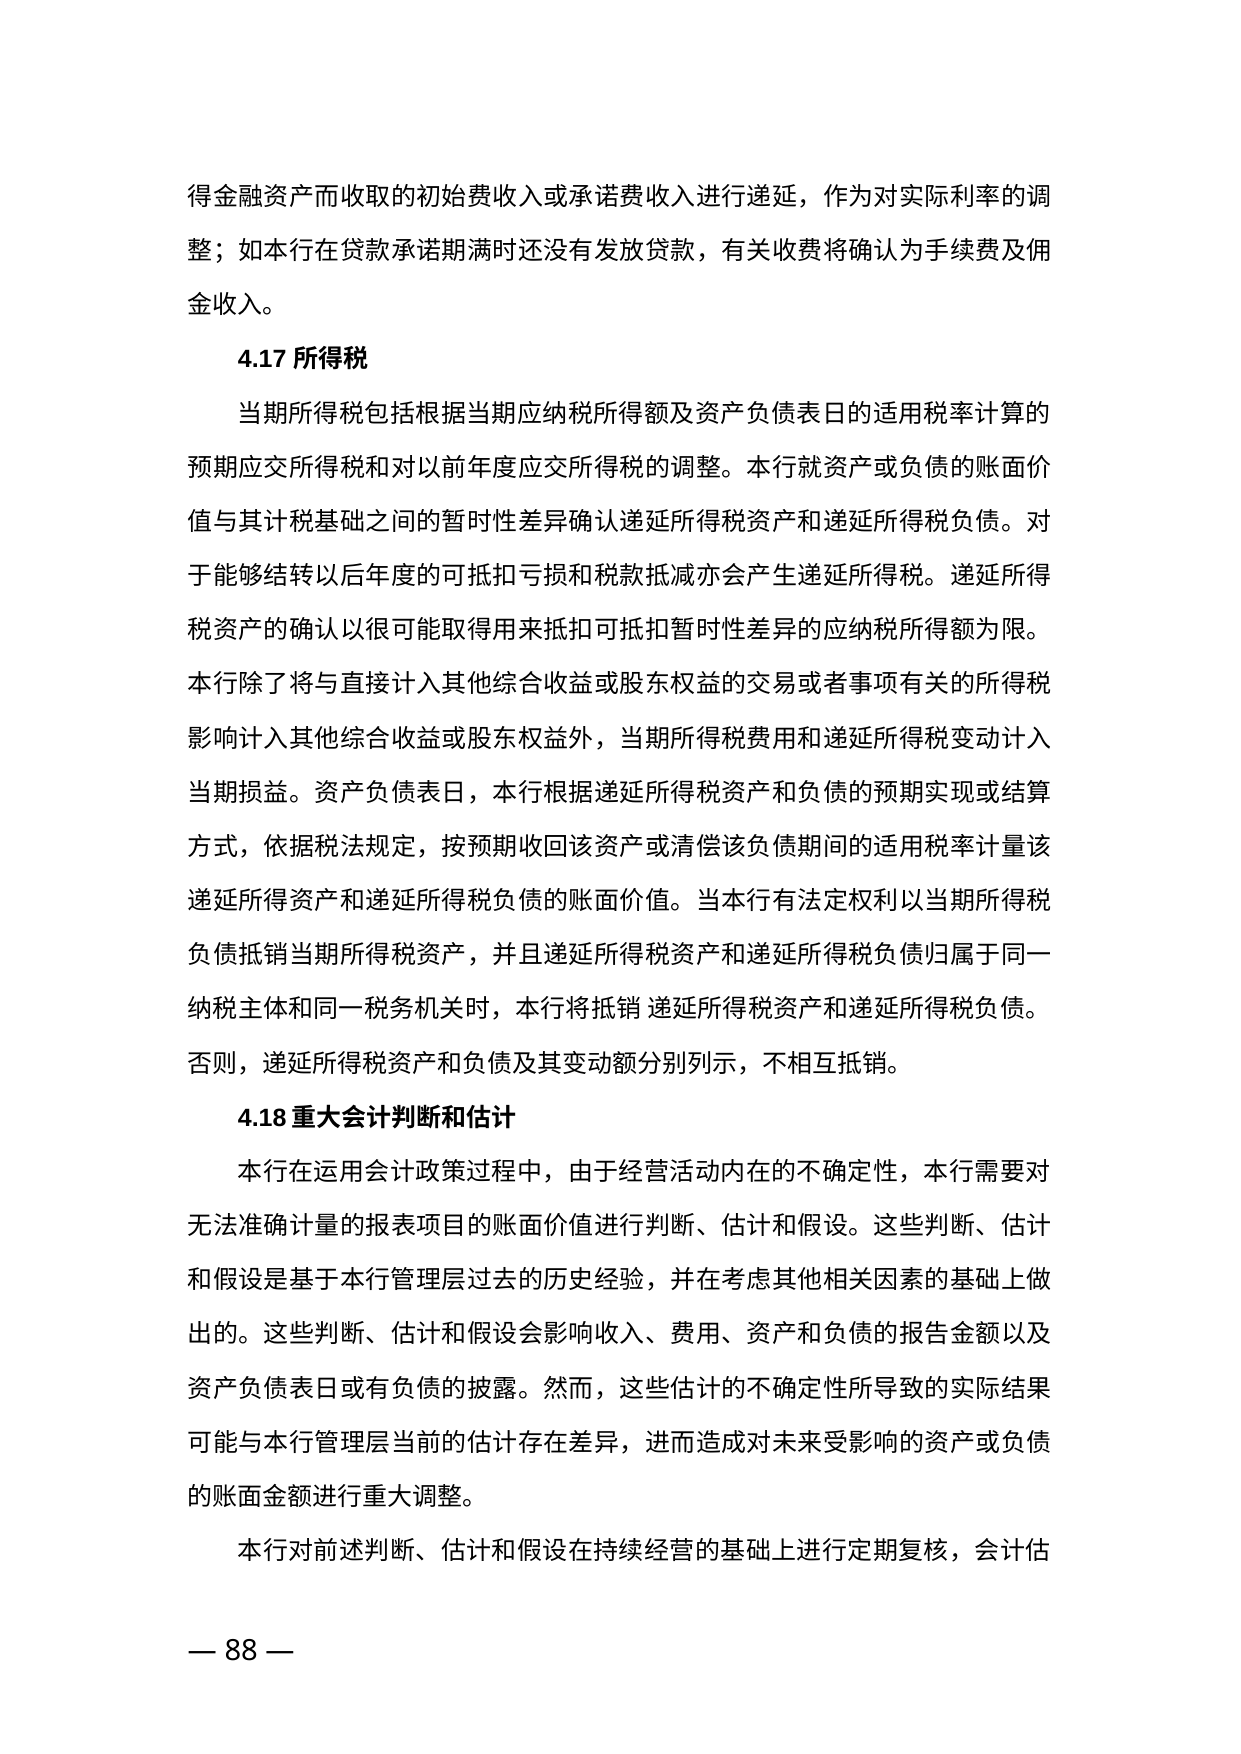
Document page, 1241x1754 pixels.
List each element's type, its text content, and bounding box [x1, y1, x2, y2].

text 4.17 所得税 [187, 324, 1053, 379]
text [187, 1516, 1053, 1570]
text 当期所得税包括根据当期应纳税所得额及资产负债表日的适用税率计算的预期应交所得税和对以前年度应交所得税的调整。本行就资产或负债的账面价值与其计税基础之间的暂时性差异确认递延所得税资产和递延所得税负债。对于能够结转以后年度的可抵扣亏损和税款抵减亦会产生递延所得税。递延所得税资产的确认以很可能取得用来抵扣可抵扣暂时性差异的应纳税所得额为限。本行除了将与直接计入其他综合收益或股东权益的交易或者事项有关的所得税影响计入其他综合收益或股东权益外，当期所得税费用和递延所得税变动计入当期损益。资产负债表日，本行根据递延所得税资产和负债的预期实现或结算方式，依据税法规定，按预期收回该资产或清偿该负债期间的适用税率计量该递延所得资产和递延所得税负债的账面价值。当本行有法定权利以当期所得税负债抵销当期所得税资产，并且递延所得税资产和递延所得税负债归属于同一纳税主体和同一税务机关时，本行将抵销 递延所得税资产和递延所得税负债。否则，递延所得税资产和负债及其变动额分别列示，不相互抵销。 [187, 379, 1053, 1083]
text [187, 162, 1053, 324]
text 本行在运用会计政策过程中，由于经营活动内在的不确定性，本行需要对无法准确计量的报表项目的账面价值进行判断、估计和假设。这些判断、估计和假设是基于本行管理层过去的历史经验，并在考虑其他相关因素的基础上做出的。这些判断、估计和假设会影响收入、费用、资产和负债的报告金额以及资产负债表日或有负债的披露。然而，这些估计的不确定性所导致的实际结果可能与本行管理层当前的估计存在差异，进而造成对未来受影响的资产或负债的账面金额进行重大调整。 [187, 1137, 1053, 1516]
text 4.18重大会计判断和估计 [187, 1083, 1053, 1137]
